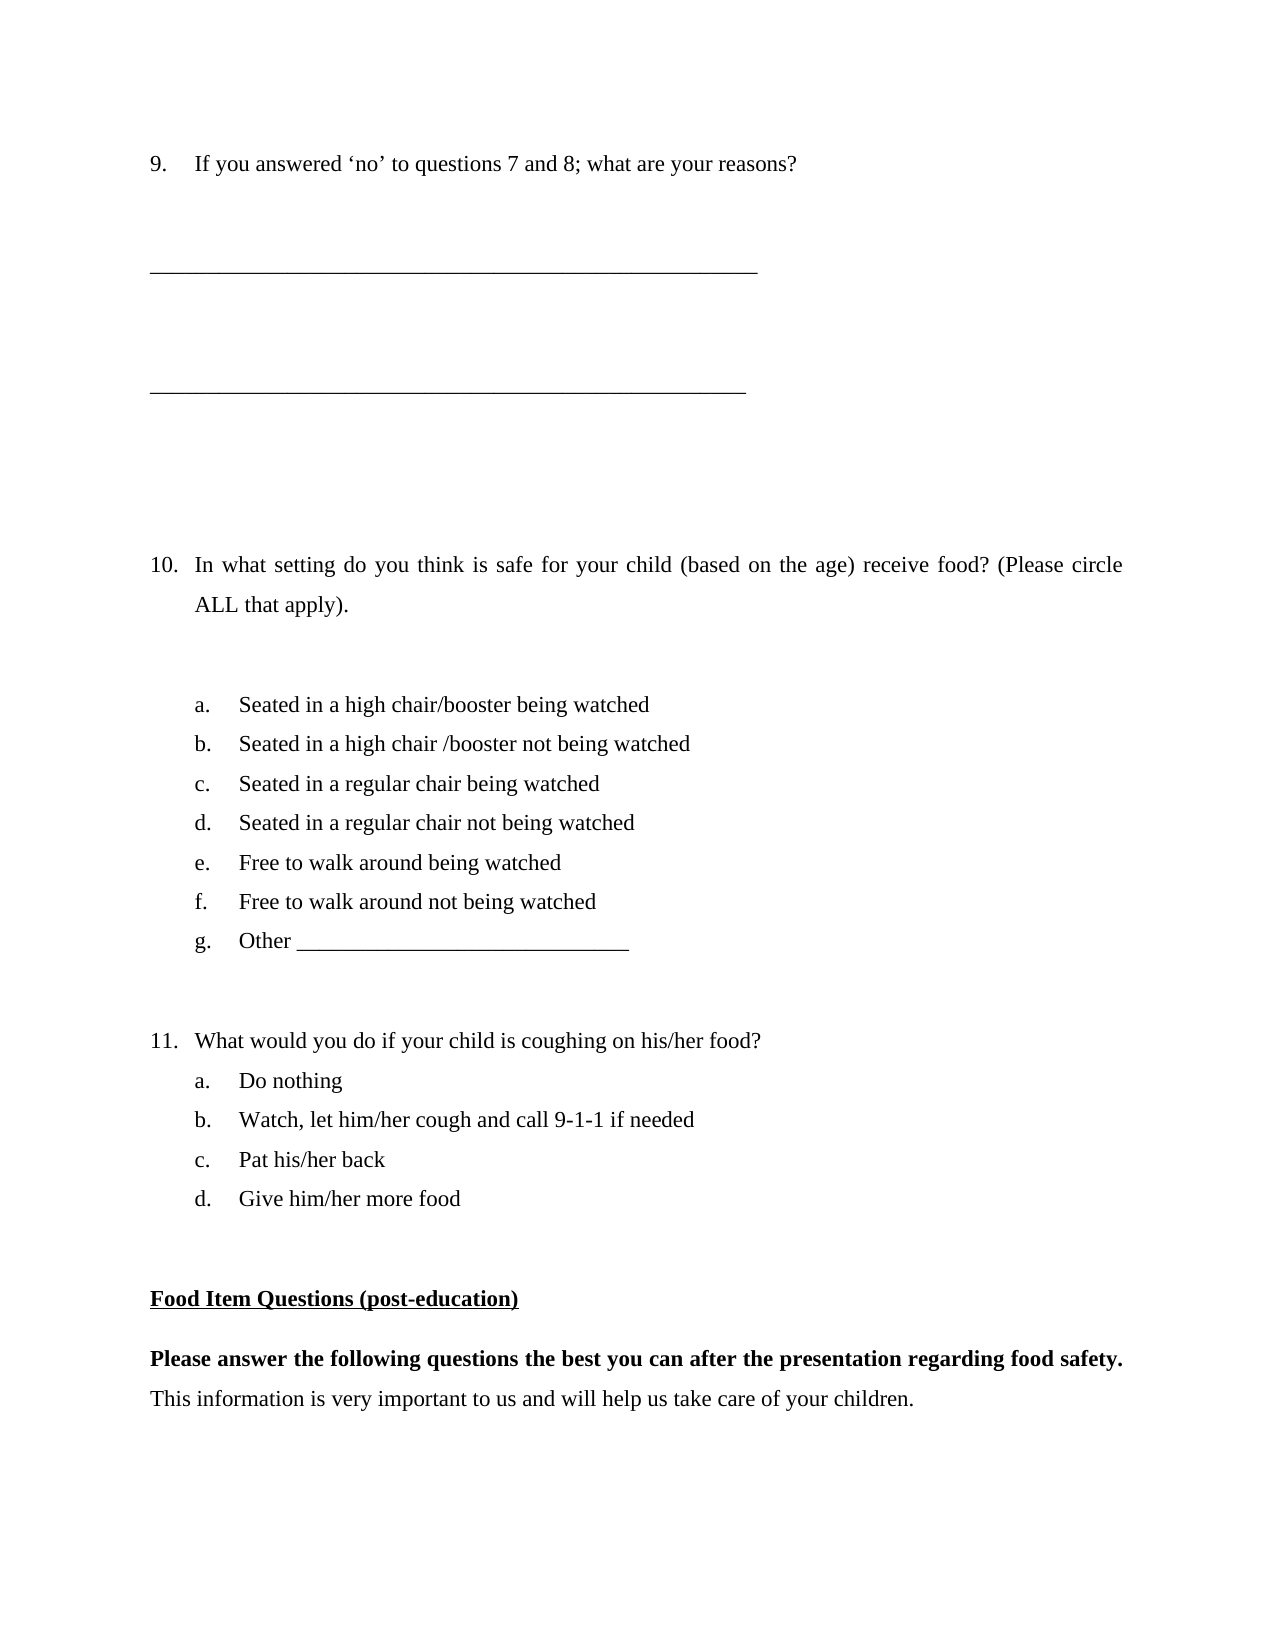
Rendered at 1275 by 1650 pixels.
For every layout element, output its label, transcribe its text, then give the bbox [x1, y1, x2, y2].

text Food Item Questions (post-education) [150, 1285, 1125, 1311]
text ____________________________________________________ [150, 370, 1125, 397]
list Seated in a regular chair not being watched [194, 809, 1125, 835]
text Please answer the following questions the best you can after the presentation regarding food safety. This information is very important to us and will help us take care of your children. [150, 1345, 1125, 1411]
list Give him/her more food [194, 1185, 1125, 1212]
list Seated in a regular chair being watched [194, 769, 1125, 796]
list Pat his/her back [194, 1146, 1125, 1172]
list Seated in a high chair /booster not being watched [194, 730, 1125, 756]
list Watch, let him/her cough and call 9-1-1 if needed [194, 1106, 1125, 1133]
list If you answered ‘no’ to questions 7 and 8; what are your reasons? [150, 150, 1125, 176]
list What would you do if your child is coughing on his/her food? [150, 1027, 1125, 1054]
list Free to walk around not being watched [194, 888, 1125, 914]
list Seated in a high chair/booster being watched [194, 691, 1125, 717]
text _____________________________________________________ [150, 250, 1125, 276]
list Do nothing [194, 1067, 1125, 1093]
list In what setting do you think is safe for your child (based on the age) receive food? (Please circle ALL that apply). [150, 551, 1125, 617]
list Free to walk around being watched [194, 848, 1125, 875]
list Other _____________________________ [194, 927, 1125, 954]
